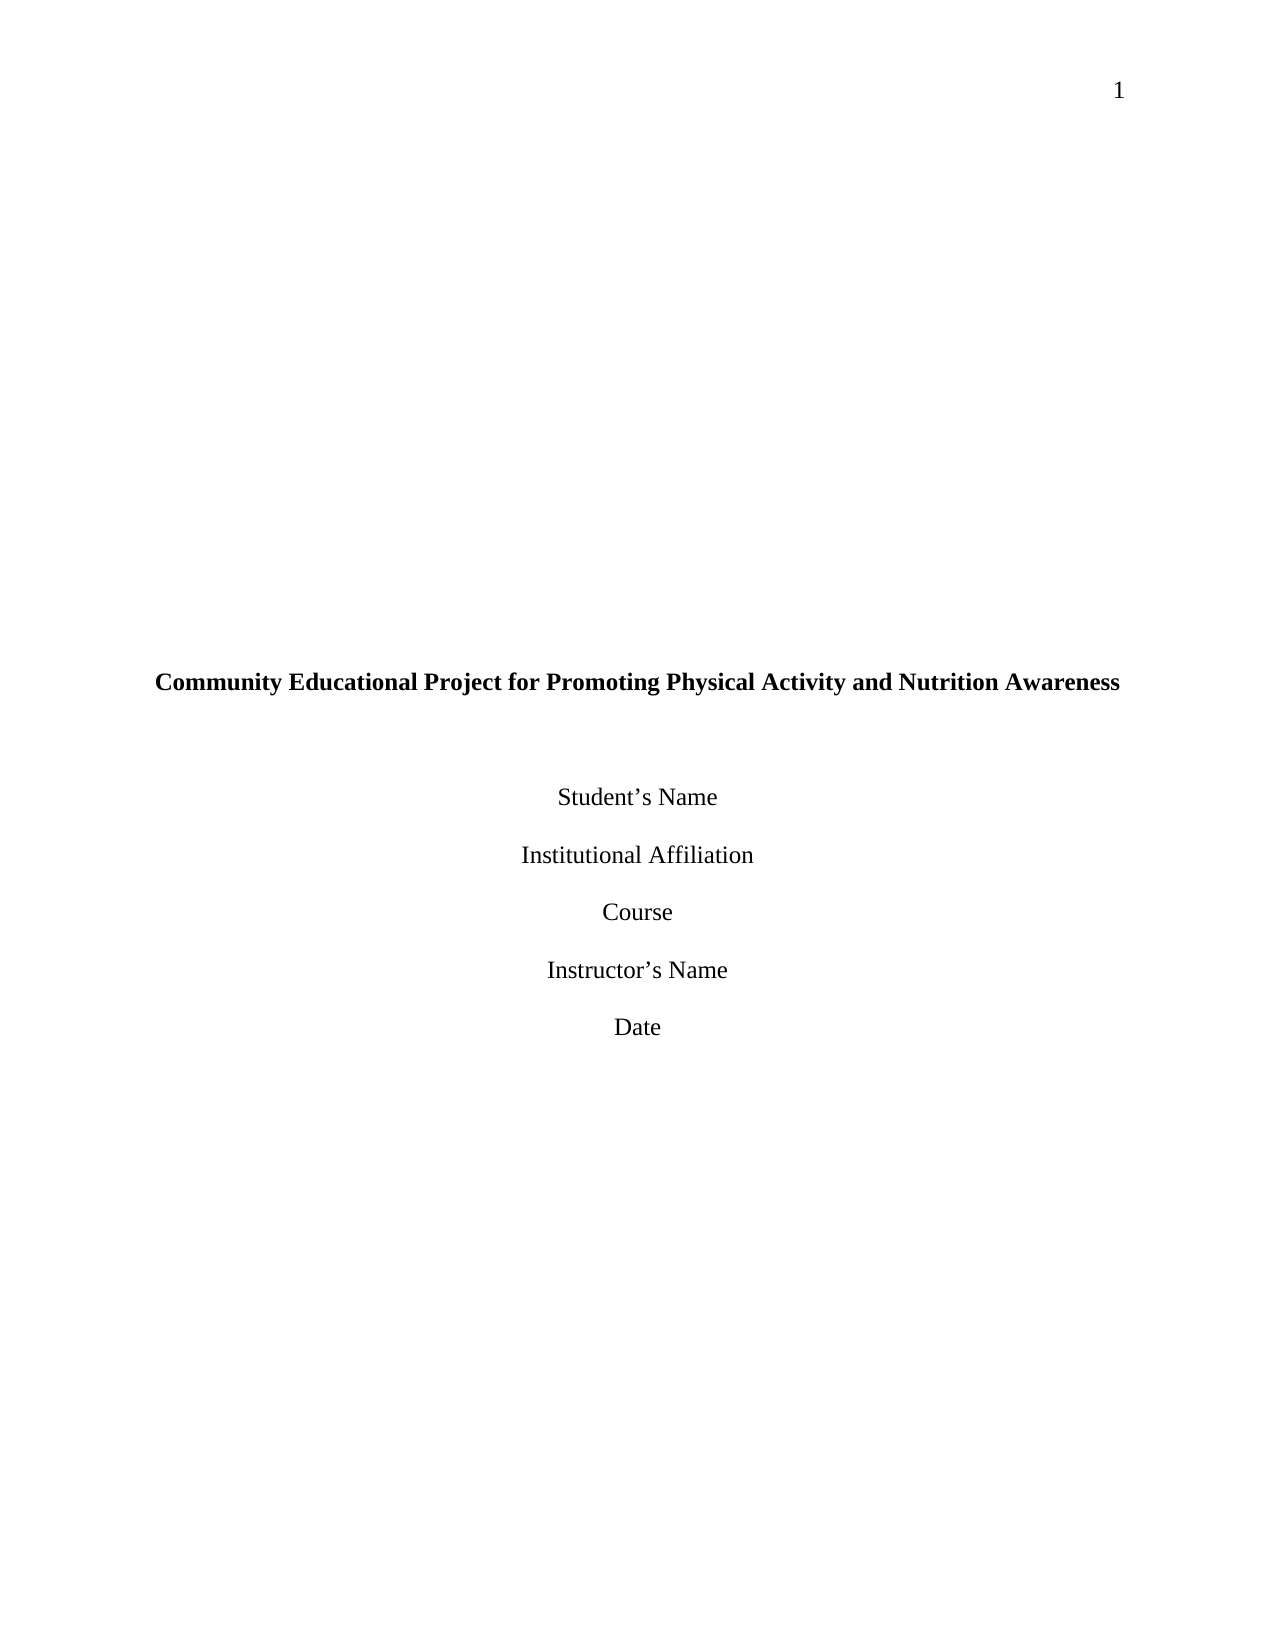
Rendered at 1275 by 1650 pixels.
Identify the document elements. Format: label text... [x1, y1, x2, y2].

text Institutional Affiliation [150, 840, 1125, 869]
text Date [150, 1012, 1125, 1041]
text Student’s Name [150, 782, 1125, 811]
text Community Educational Project for Promoting Physical Activity and Nutrition Awareness [150, 667, 1125, 696]
text Instructor’s Name [150, 955, 1125, 984]
text Course [150, 897, 1125, 926]
